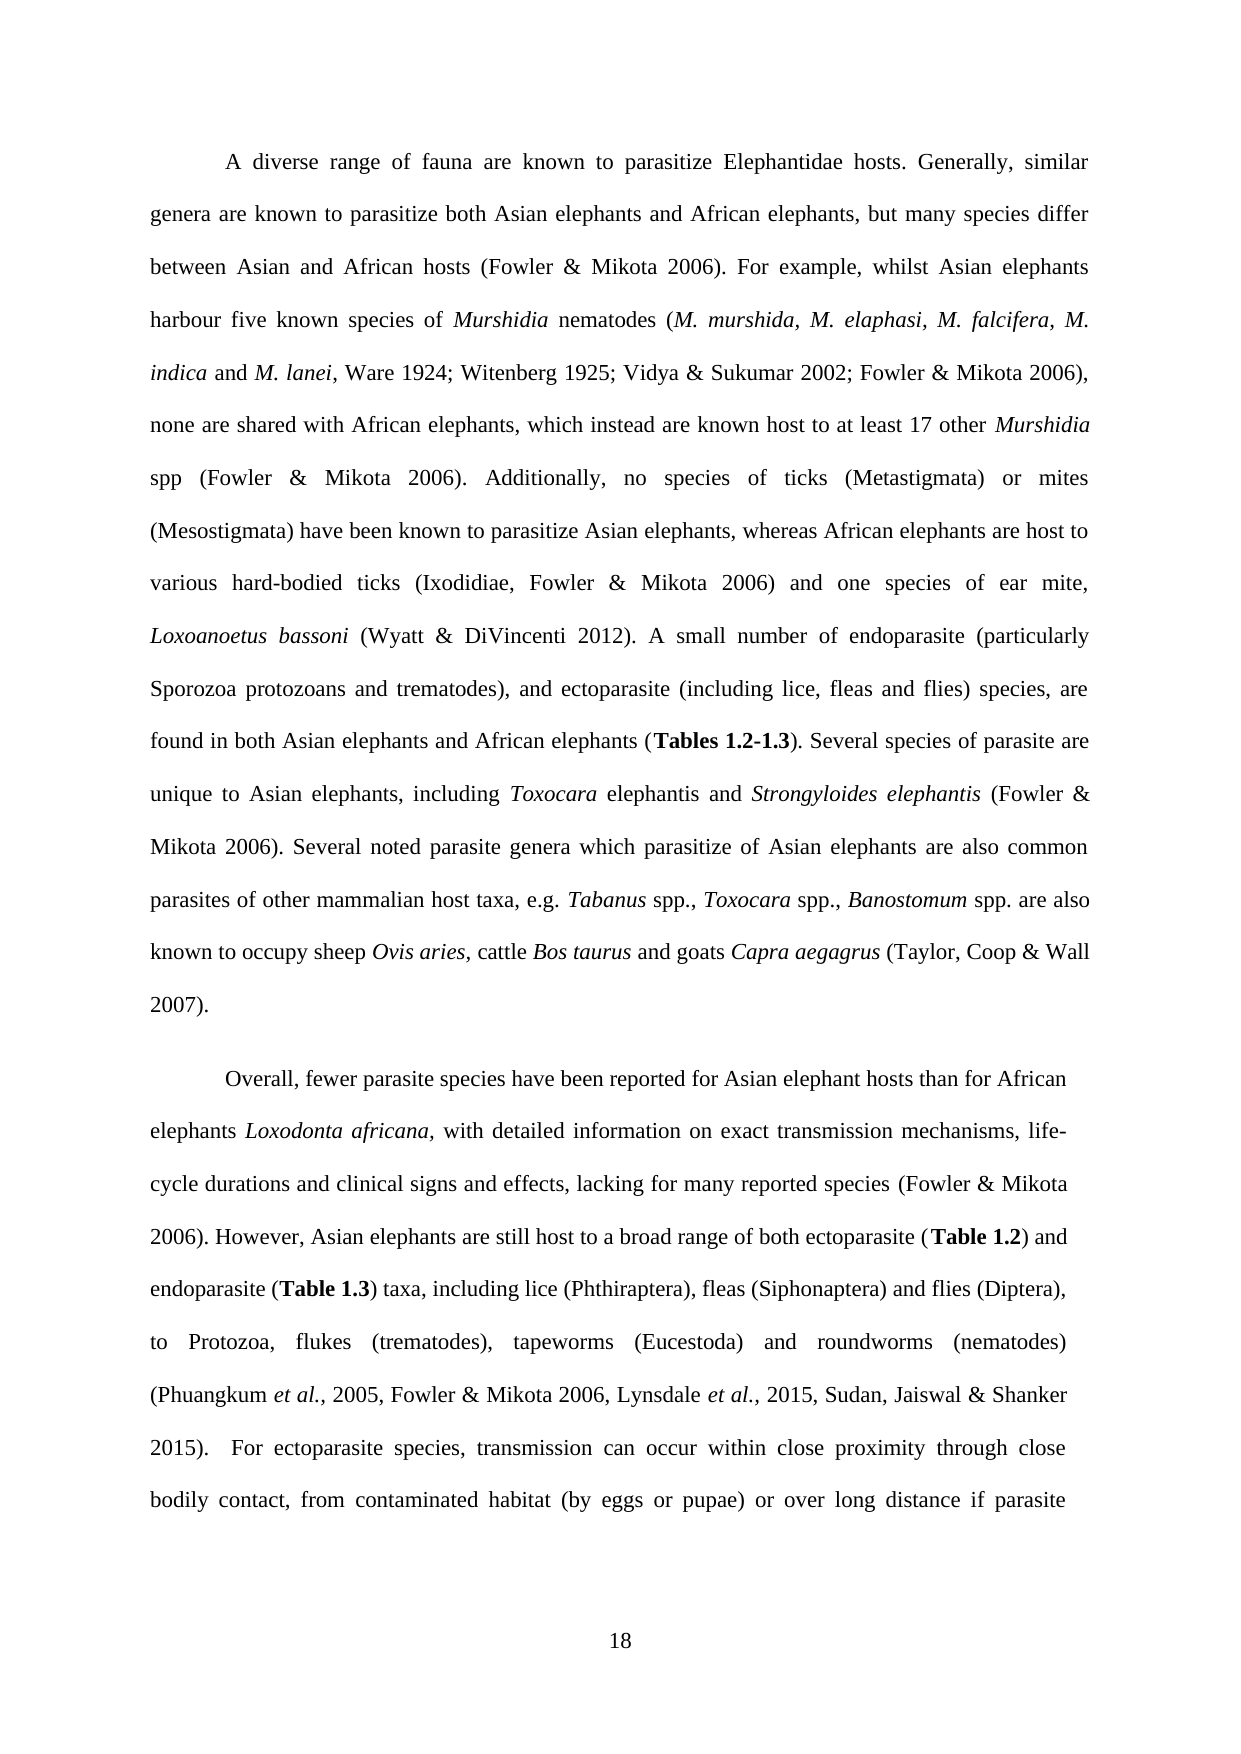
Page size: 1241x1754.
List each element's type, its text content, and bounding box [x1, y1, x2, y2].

text A diverse range of fauna are known to parasitize Elephantidae hosts. Generally, similar genera are known to parasitize both Asian elephants and African elephants, but many species differ between Asian and African hosts (Fowler & Mikota 2006). For example, whilst Asian elephants harbour five known species of Murshidia nematodes (M. murshida, M. elaphasi, M. falcifera, M. indica and M. lanei, Ware 1924; Witenberg 1925; Vidya & Sukumar 2002; Fowler & Mikota 2006), none are shared with African elephants, which instead are known host to at least 17 other Murshidia spp (Fowler & Mikota 2006). Additionally, no species of ticks (Metastigmata) or mites (Mesostigmata) have been known to parasitize Asian elephants, whereas African elephants are host to various hard-bodied ticks (Ixodidiae, Fowler & Mikota 2006) and one species of ear mite, Loxoanoetus bassoni (Wyatt & DiVincenti 2012). A small number of endoparasite (particularly Sporozoa protozoans and trematodes), and ectoparasite (including lice, fleas and flies) species, are found in both Asian elephants and African elephants (Tables 1.2-1.3). Several species of parasite are unique to Asian elephants, including Toxocara elephantis and Strongyloides elephantis (Fowler & Mikota 2006). Several noted parasite genera which parasitize of Asian elephants are also common parasites of other mammalian host taxa, e.g. Tabanus spp., Toxocara spp., Banostomum spp. are also known to occupy sheep Ovis aries, cattle Bos taurus and goats Capra aegagrus (Taylor, Coop & Wall 2007). [150, 148, 1090, 1017]
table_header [139, 1065, 1079, 1513]
